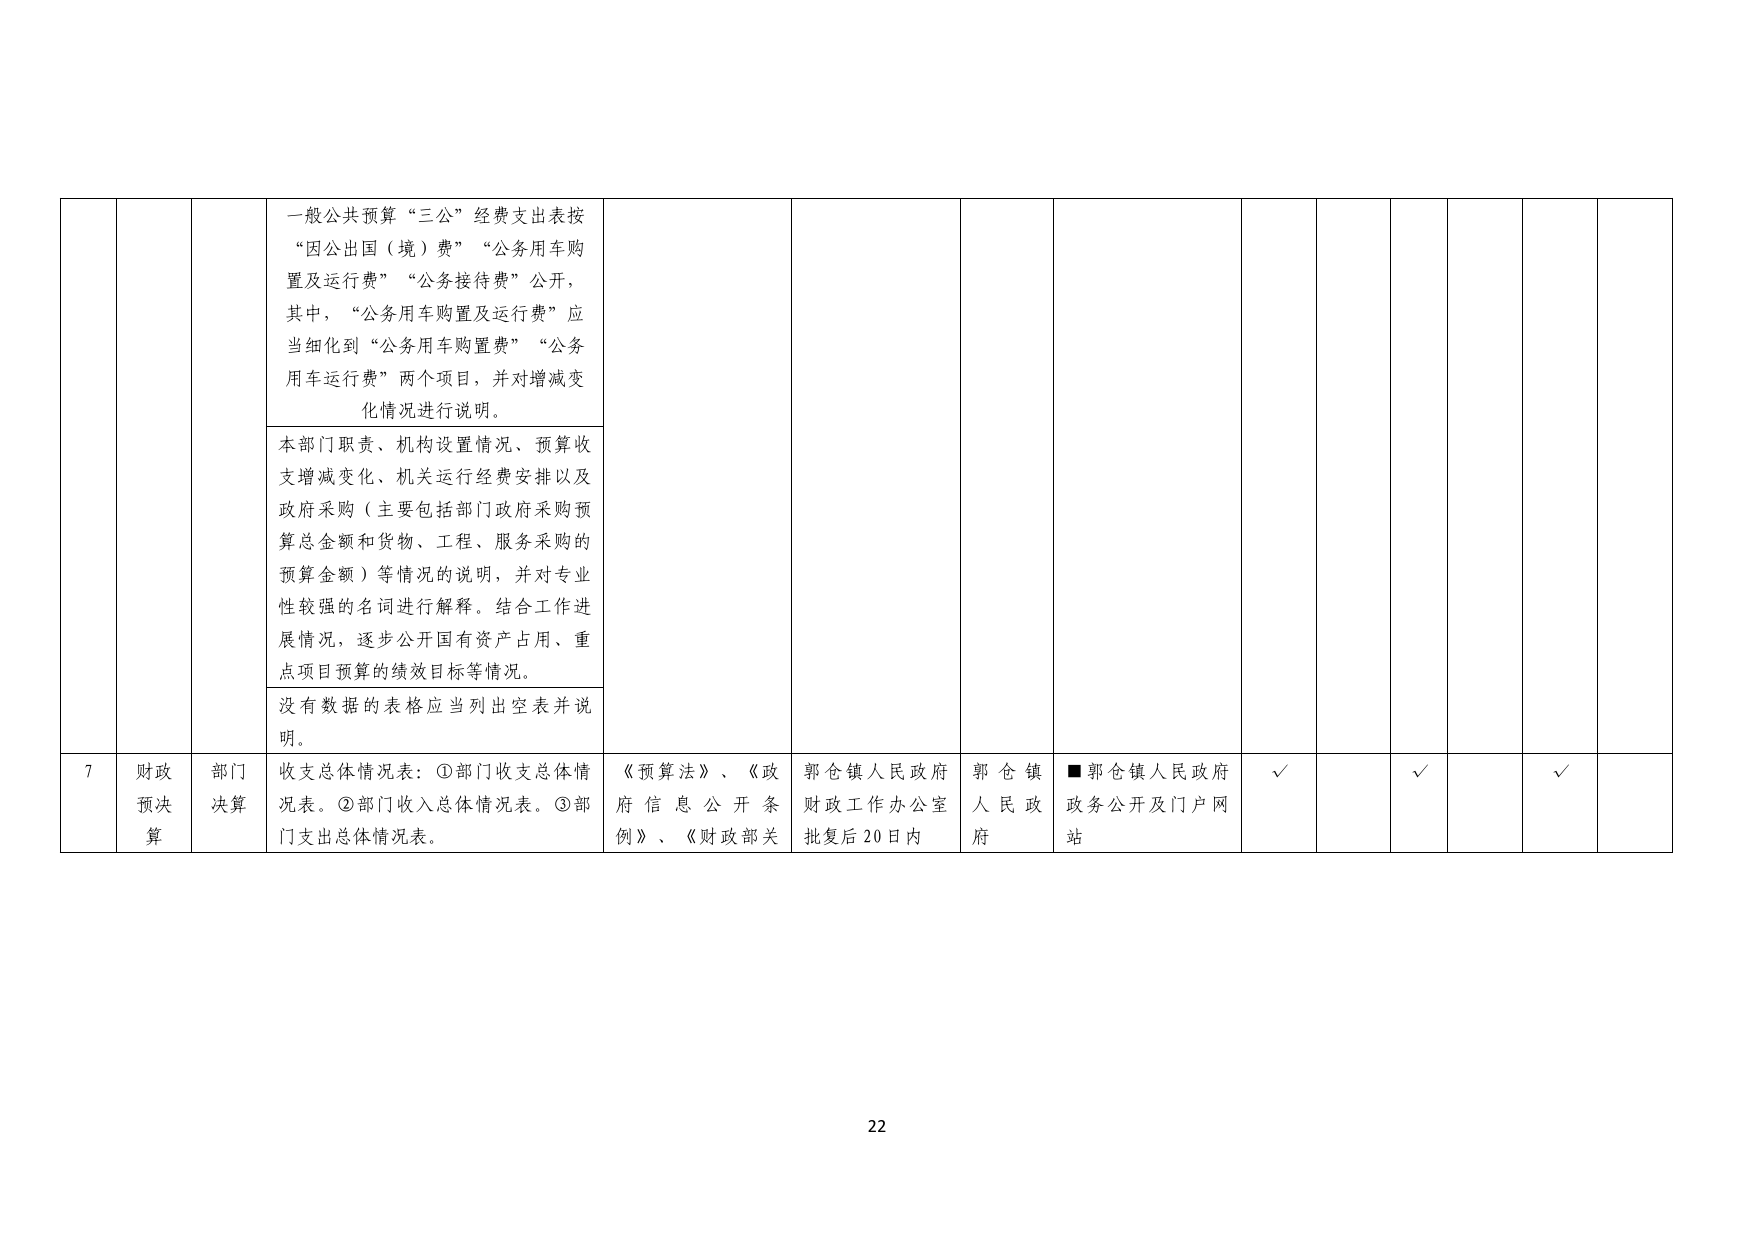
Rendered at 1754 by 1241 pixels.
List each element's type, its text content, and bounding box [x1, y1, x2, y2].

table_cell √ [1523, 754, 1597, 852]
table_cell √ [1391, 754, 1447, 852]
table_cell 本部门职责、机构设置情况、预算收支增减变化、机关运行经费安排以及政府采购（主要包括部门政府采购预算总金额和货物、工程、服务采购的预算金额）等情况的说明，并对专业性较强的名词进行解释。结合工作进展情况，逐步公开国有资产占用、重点项目预算的绩效目标等情况。 [267, 427, 603, 687]
table_cell 部门 决算 [192, 754, 266, 852]
table_cell 郭仓镇人民政府财政工作办公室批复后20日内 [792, 754, 960, 852]
table_cell ■郭仓镇人民政府政务公开及门户网站 [1054, 754, 1241, 852]
table_cell 郭仓镇人民政府 [961, 754, 1053, 852]
table_cell 没有数据的表格应当列出空表并说明。 [267, 688, 603, 753]
table_cell [1448, 754, 1522, 852]
table_cell [1598, 754, 1672, 852]
table_cell 7 [61, 754, 116, 852]
table_cell 财政预决算 [117, 754, 191, 852]
table_cell 《预算法》、《政府信息公开条例》、《财政部关于印发〈地方预决算公开操作规程〉的通知》等法律法规和文件规定 [604, 754, 791, 852]
table_cell 一般公共预算“三公”经费支出表按“因公出国（境）费”“公务用车购置及运行费”“公务接待费”公开，其中，“公务用车购置及运行费”应当细化到“公务用车购置费”“公务用车运行费”两个项目，并对增减变化情况进行说明。 [267, 199, 603, 426]
table_cell 收支总体情况表：①部门收支总体情况表。②部门收入总体情况表。③部门支出总体情况表。 [267, 754, 603, 852]
table_cell [1317, 754, 1390, 852]
table_cell √ [1242, 754, 1316, 852]
